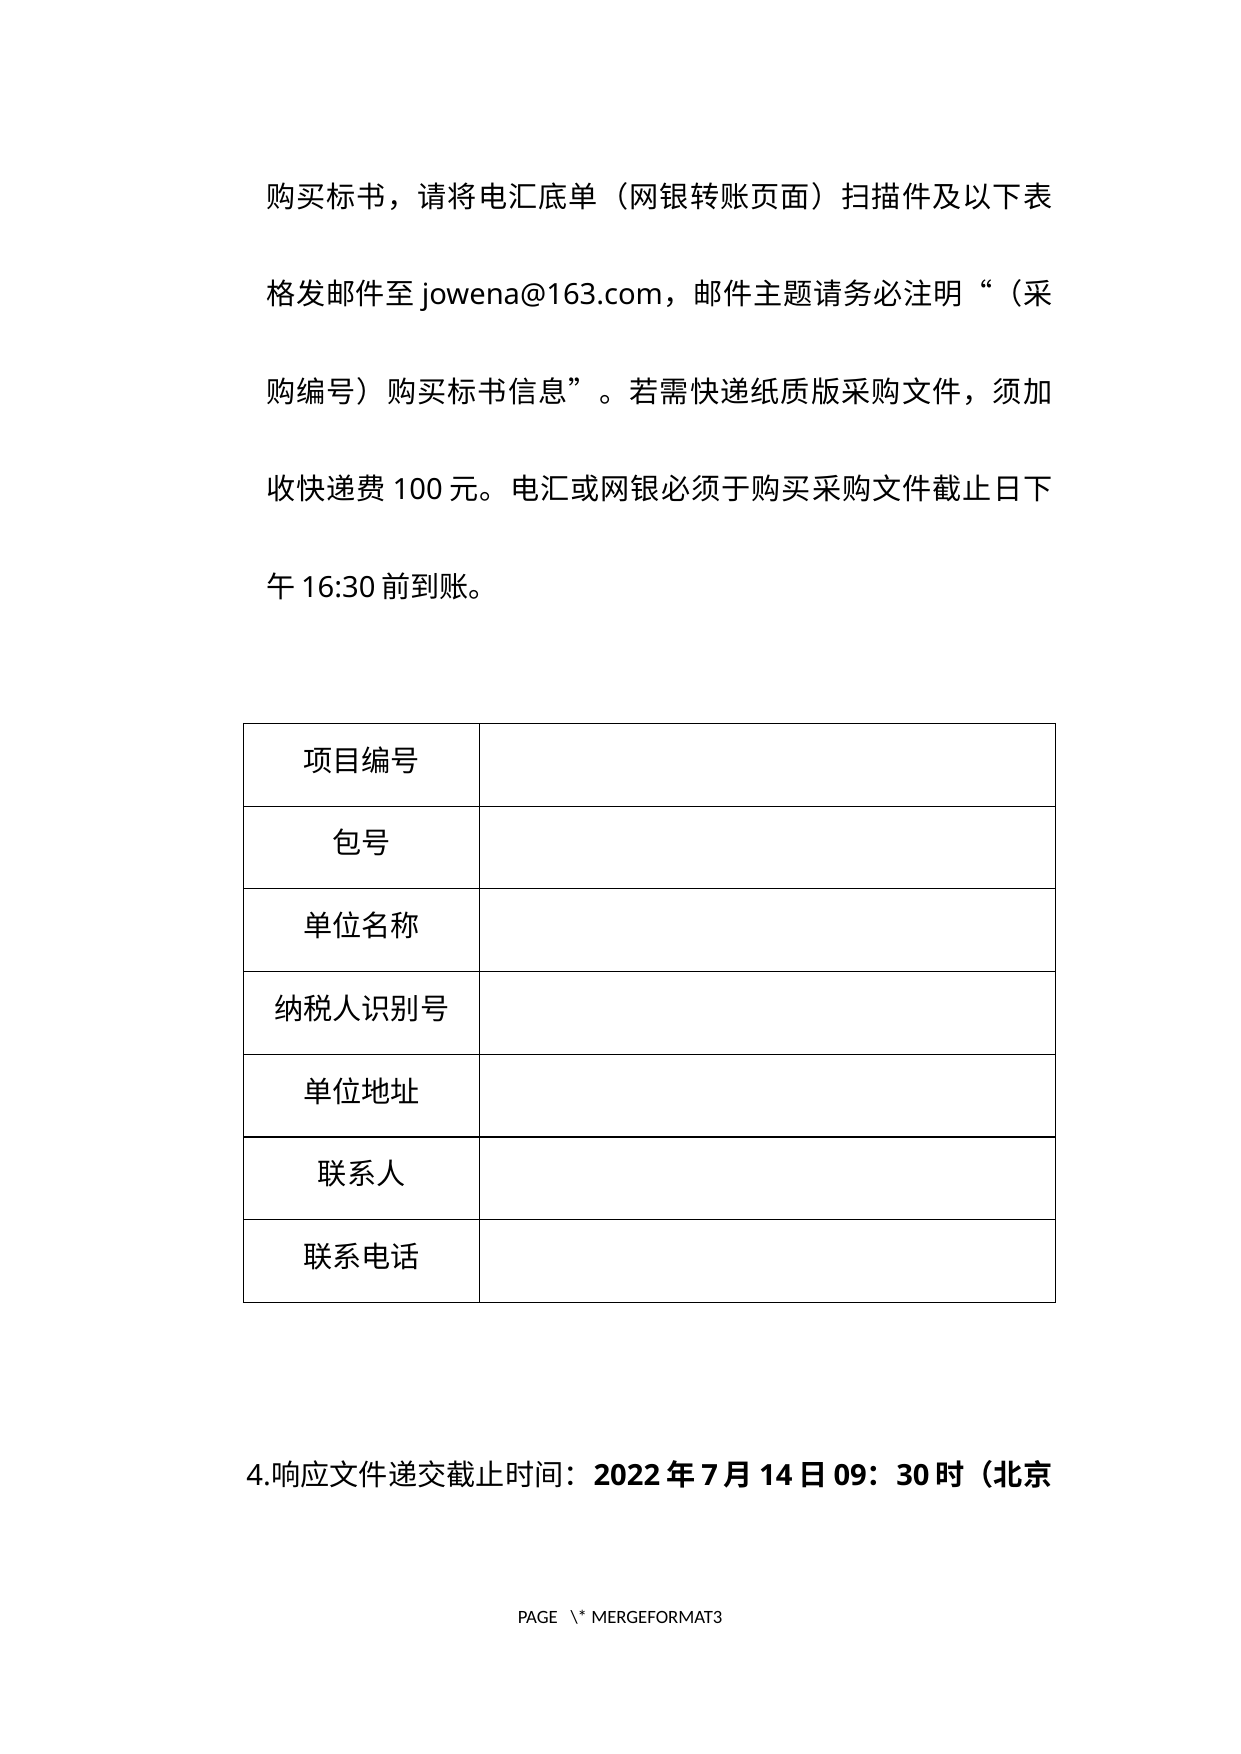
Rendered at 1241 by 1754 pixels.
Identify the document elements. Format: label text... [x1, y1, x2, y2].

table_cell 联系电话 [244, 1220, 479, 1302]
table_cell [480, 1220, 1055, 1302]
table_cell 包号 [244, 807, 479, 888]
table_cell 单位名称 [244, 889, 479, 971]
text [222, 162, 1053, 617]
table_cell 联系人 [244, 1138, 479, 1219]
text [187, 1440, 1053, 1505]
table_header 项目编号 [244, 724, 479, 806]
table_cell [480, 889, 1055, 971]
table_header [480, 724, 1055, 806]
table_cell 单位地址 [244, 1055, 479, 1136]
table_cell [480, 807, 1055, 888]
table_cell [480, 1138, 1055, 1219]
table_cell 纳税人识别号 [244, 972, 479, 1054]
table_cell [480, 972, 1055, 1054]
table_cell [480, 1055, 1055, 1136]
